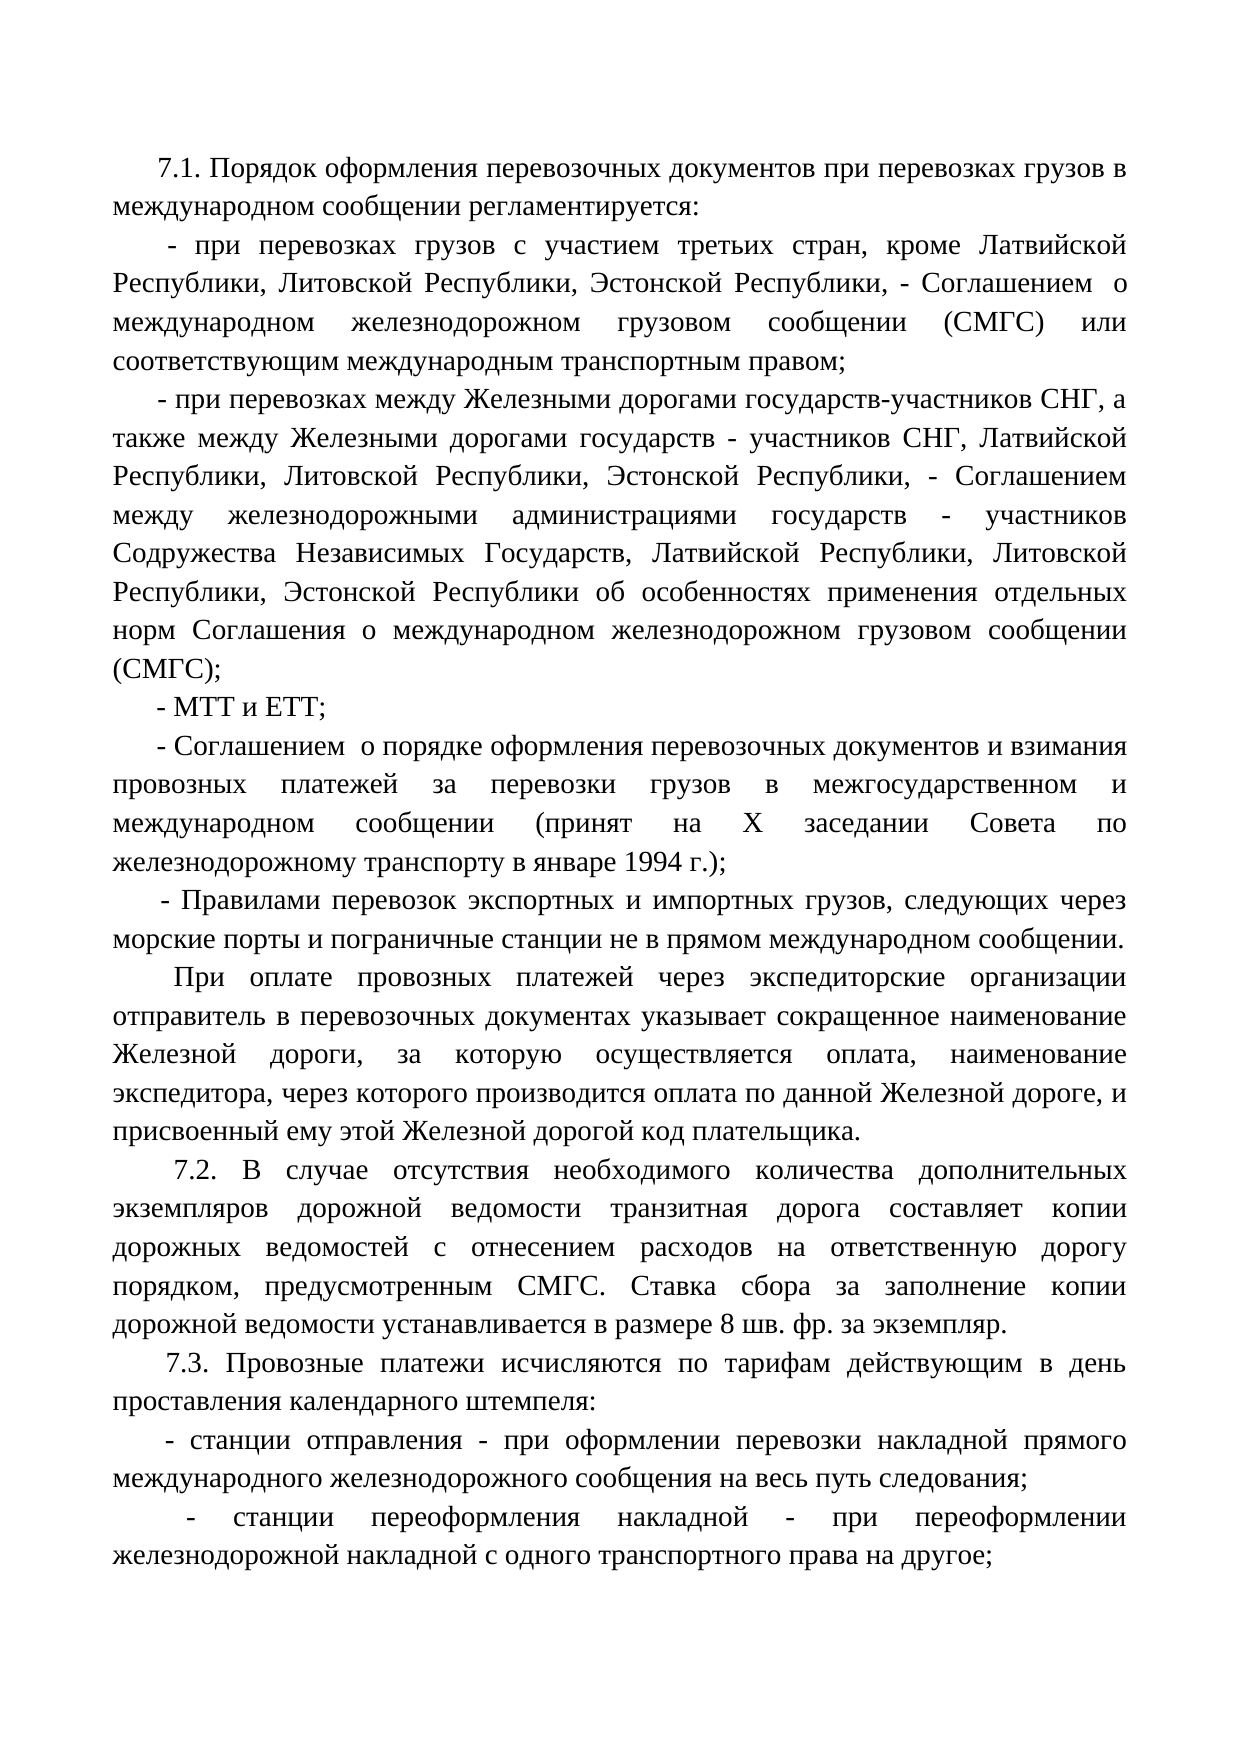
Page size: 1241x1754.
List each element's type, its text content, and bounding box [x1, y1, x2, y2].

text 7.2. В случае отсутствия необходимого количества дополнительных экземпляров дорожной ведомости транзитная дорога составляет копии дорожных ведомостей с отнесением расходов на ответственную дорогу порядком, предусмотренным СМГС. Ставка сбора за заполнение копии дорожной ведомости устанавливается в размере 8 шв. фр. за экземпляр. [112, 1152, 1128, 1340]
text - Правилами перевозок экспортных и импортных грузов, следующих через морские порты и пограничные станции не в прямом международном сообщении. [112, 882, 1128, 954]
text - МТТ и ЕТТ; [112, 689, 1128, 723]
text - станции переоформления накладной - при переоформлении железнодорожной накладной с одного транспортного права на другое; [112, 1499, 1128, 1571]
text 7.1. Порядок оформления перевозочных документов при перевозках грузов в международном сообщении регламентируется: [112, 150, 1128, 222]
text - при перевозках между Железными дорогами государств-участников СНГ, а также между Железными дорогами государств - участников СНГ, Латвийской Республики, Литовской Республики, Эстонской Республики, - Соглашением между железнодорожными администрациями государств - участников Содружества Независимых Государств, Латвийской Республики, Литовской Республики, Эстонской Республики об особенностях применения отдельных норм Соглашения о международном железнодорожном грузовом сообщении (СМГС); [112, 381, 1128, 684]
text - станции отправления - при оформлении перевозки накладной прямого международного железнодорожного сообщения на весь путь следования; [112, 1422, 1128, 1494]
text 7.3. Провозные платежи исчисляются по тарифам действующим в день проставления календарного штемпеля: [112, 1345, 1128, 1417]
text - при перевозках грузов с участием третьих стран, кроме Латвийской Республики, Литовской Республики, Эстонской Республики, - Соглашением о международном железнодорожном грузовом сообщении (СМГС) или соответствующим международным транспортным правом; [112, 227, 1128, 376]
text - Соглашением о порядке оформления перевозочных документов и взимания провозных платежей за перевозки грузов в межгосударственном и международном сообщении (принят на Х заседании Совета по железнодорожному транспорту в январе 1994 г.); [112, 728, 1128, 877]
text При оплате провозных платежей через экспедиторские организации отправитель в перевозочных документах указывает сокращенное наименование Железной дороги, за которую осуществляется оплата, наименование экспедитора, через которого производится оплата по данной Железной дороге, и присвоенный ему этой Железной дорогой код плательщика. [112, 959, 1128, 1147]
